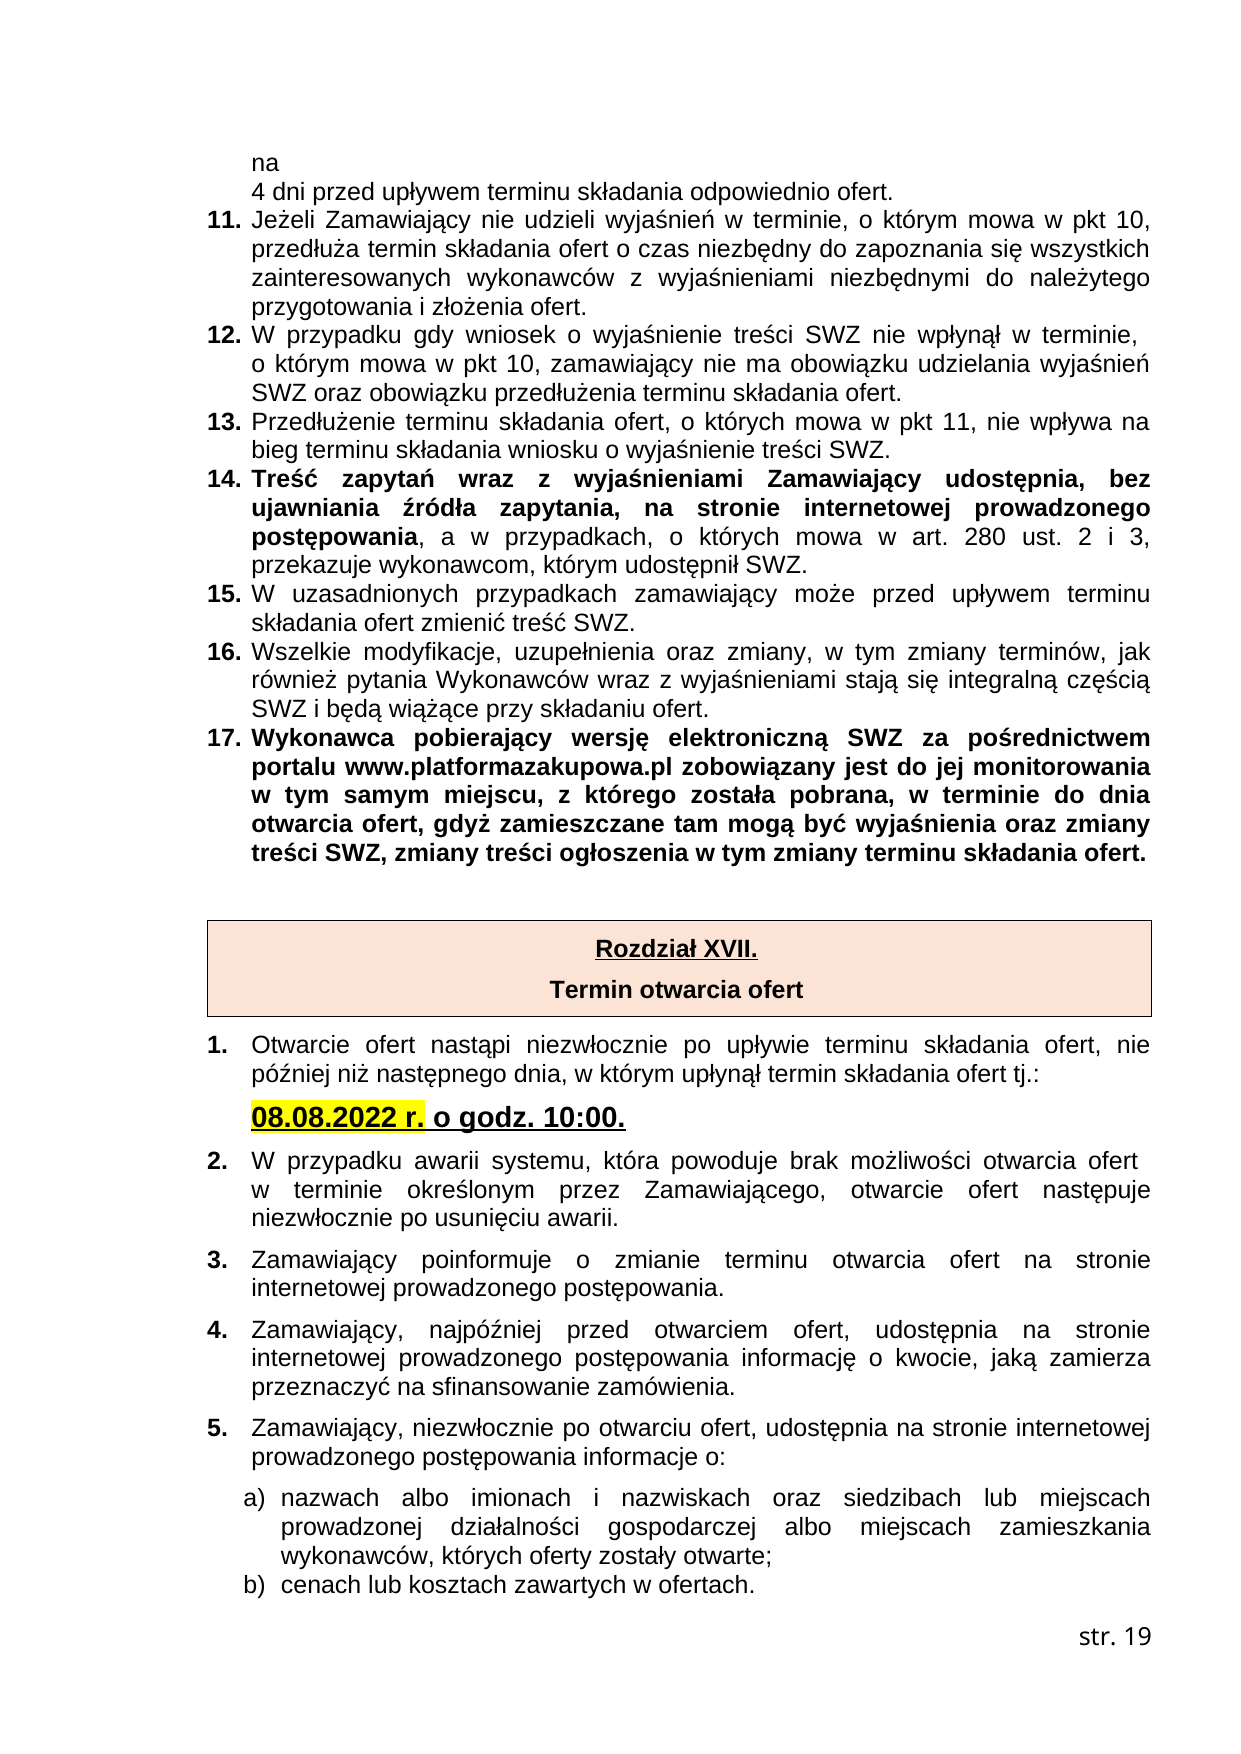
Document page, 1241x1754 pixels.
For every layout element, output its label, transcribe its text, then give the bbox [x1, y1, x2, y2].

list Jeżeli Zamawiający nie udzieli wyjaśnień w terminie, o którym mowa w pkt 10, przedłuża termin składania ofert o czas niezbędny do zapoznania się wszystkich zainteresowanych wykonawców z wyjaśnieniami niezbędnymi do należytego przygotowania i złożenia ofert. [207, 205, 1152, 320]
text 08.08.2022 r. o godz. 10:00. [425, 1100, 1152, 1133]
table_header Rozdział XVII. Termin otwarcia ofert [208, 921, 1151, 1016]
list Treść zapytań wraz z wyjaśnieniami Zamawiający udostępnia, bez ujawniania źródła zapytania, na stronie internetowej prowadzonego postępowania, a w przypadkach, o których mowa w art. 280 ust. 2 i 3, przekazuje wykonawcom, którym udostępnił SWZ. [207, 464, 1152, 579]
list W przypadku awarii systemu, która powoduje brak możliwości otwarcia ofert w terminie określonym przez Zamawiającego, otwarcie ofert następuje niezwłocznie po usunięciu awarii. [207, 1146, 1152, 1232]
list nazwach albo imionach i nazwiskach oraz siedzibach lub miejscach prowadzonej działalności gospodarczej albo miejscach zamieszkania wykonawców, których oferty zostały otwarte; [243, 1483, 1152, 1569]
list Otwarcie ofert nastąpi niezwłocznie po upływie terminu składania ofert, nie później niż następnego dnia, w którym upłynął termin składania ofert tj.: [207, 1030, 1152, 1087]
list Wszelkie modyfikacje, uzupełnienia oraz zmiany, w tym zmiany terminów, jak również pytania Wykonawców wraz z wyjaśnieniami stają się integralną częścią SWZ i będą wiążące przy składaniu ofert. [207, 636, 1152, 723]
list Wykonawca pobierający wersję elektroniczną SWZ za pośrednictwem portalu www.platformazakupowa.pl zobowiązany jest do jej monitorowania w tym samym miejscu, z którego została pobrana, w terminie do dnia otwarcia ofert, gdyż zamieszczane tam mogą być wyjaśnienia oraz zmiany treści SWZ, zmiany treści ogłoszenia w tym zmiany terminu składania ofert. [207, 723, 1152, 866]
list W przypadku gdy wniosek o wyjaśnienie treści SWZ nie wpłynął w terminie, o którym mowa w pkt 10, zamawiający nie ma obowiązku udzielania wyjaśnień SWZ oraz obowiązku przedłużenia terminu składania ofert. [207, 320, 1152, 406]
list Zamawiający, niezwłocznie po otwarciu ofert, udostępnia na stronie internetowej prowadzonego postępowania informacje o: [207, 1413, 1152, 1471]
list Zamawiający poinformuje o zmianie terminu otwarcia ofert na stronie internetowej prowadzonego postępowania. [207, 1244, 1152, 1302]
list W uzasadnionych przypadkach zamawiający może przed upływem terminu składania ofert zmienić treść SWZ. [207, 579, 1152, 636]
list cenach lub kosztach zawartych w ofertach. [243, 1569, 1152, 1598]
list Zamawiający, najpóźniej przed otwarciem ofert, udostępnia na stronie internetowej prowadzonego postępowania informację o kwocie, jaką zamierza przeznaczyć na sfinansowanie zamówienia. [207, 1314, 1152, 1401]
list Przedłużenie terminu składania ofert, o których mowa w pkt 11, nie wpływa na bieg terminu składania wniosku o wyjaśnienie treści SWZ. [207, 406, 1152, 464]
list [207, 148, 1152, 205]
